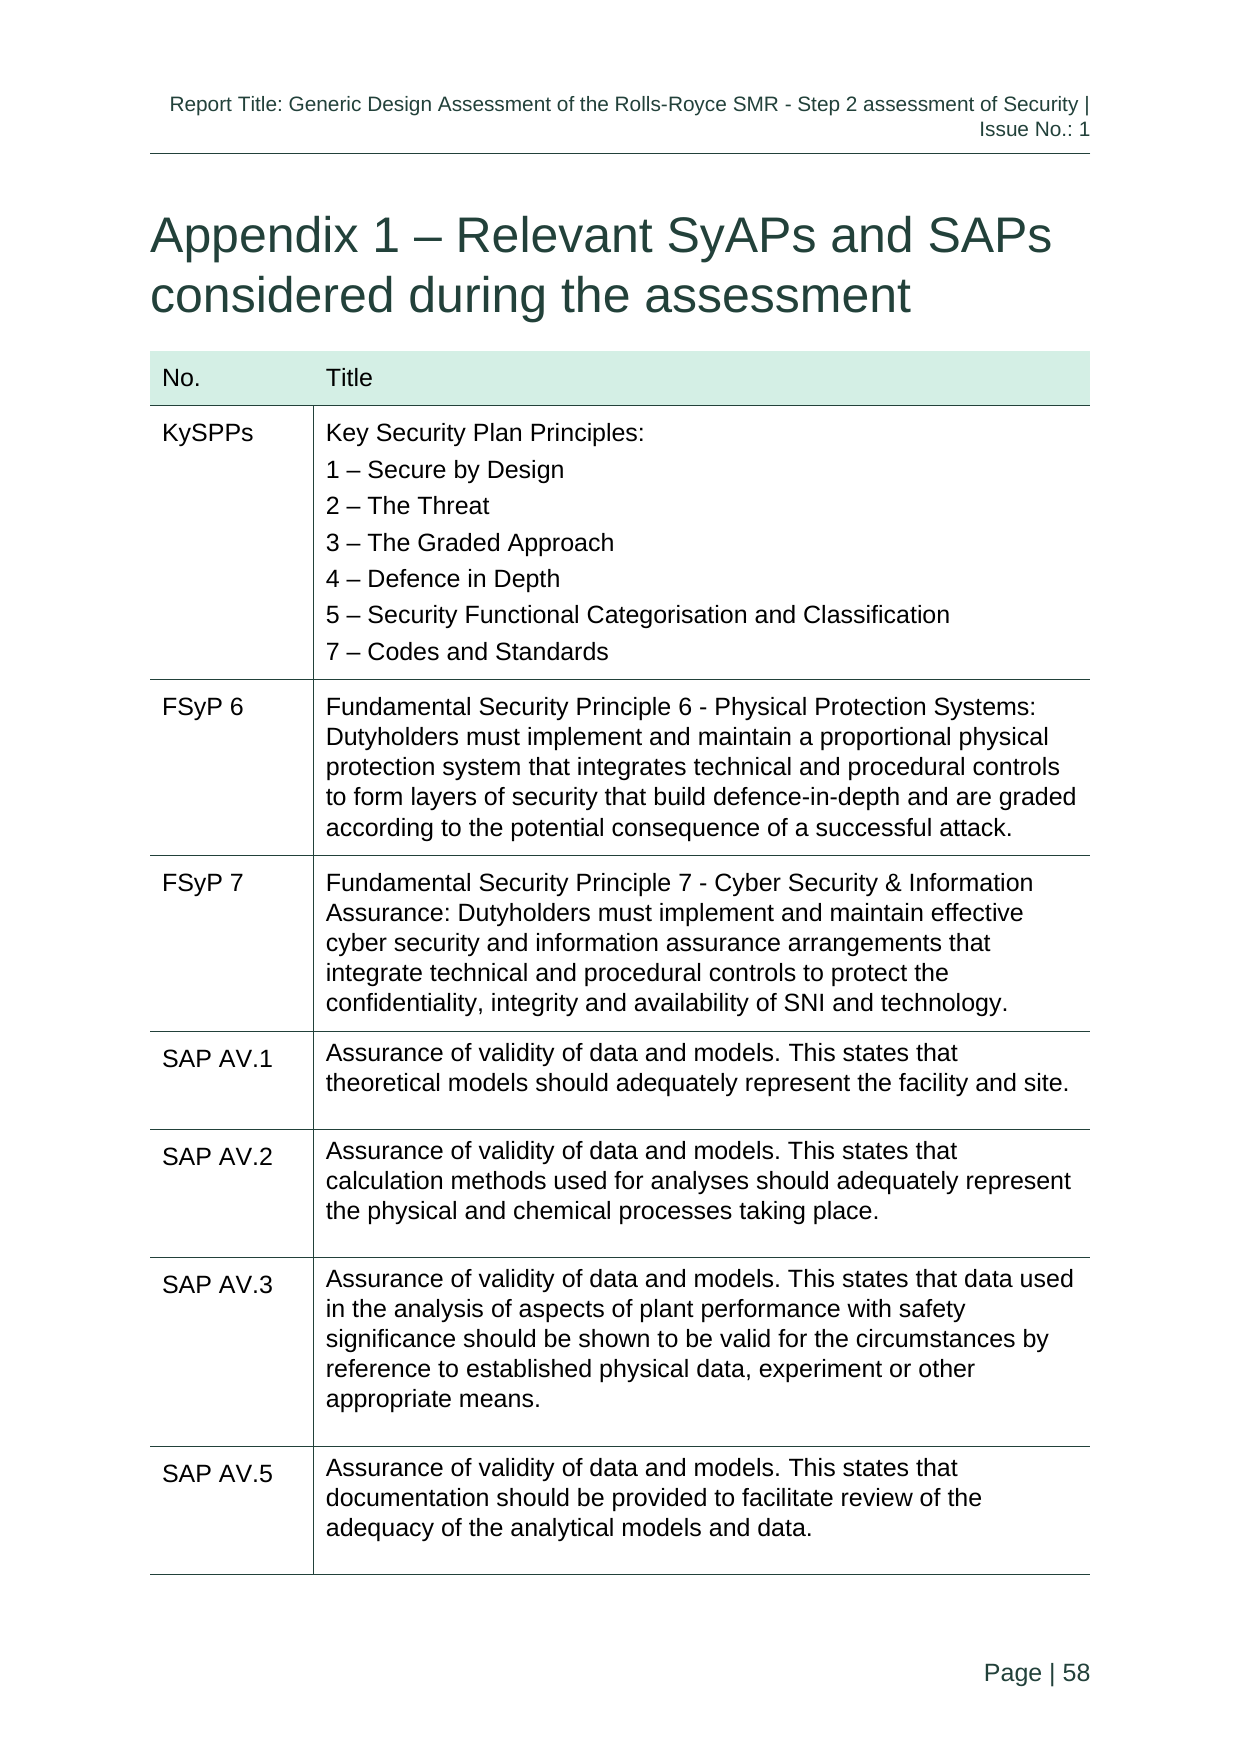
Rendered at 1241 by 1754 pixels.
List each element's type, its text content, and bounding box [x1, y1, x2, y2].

table_cell KySPPs [150, 406, 313, 679]
table_cell Assurance of validity of data and models. This states that calculation methods used for analyses should adequately represent the physical and chemical processes taking place. [314, 1130, 1090, 1257]
table_cell Fundamental Security Principle 6 - Physical Protection Systems: Dutyholders must implement and maintain a proportional physical protection system that integrates technical and procedural controls to form layers of security that build defence-in-depth and are graded according to the potential consequence of a successful attack. [314, 680, 1090, 855]
subtitle Appendix 1 – Relevant SyAPs and SAPs considered during the assessment [150, 205, 1090, 323]
table_cell FSyP 7 [150, 856, 313, 1031]
table_cell Assurance of validity of data and models. This states that documentation should be provided to facilitate review of the adequacy of the analytical models and data. [314, 1447, 1090, 1574]
table_cell Assurance of validity of data and models. This states that data used in the analysis of aspects of plant performance with safety significance should be shown to be valid for the circumstances by reference to established physical data, experiment or other appropriate means. [314, 1258, 1090, 1446]
table_cell SAP AV.2 [150, 1130, 313, 1257]
table_cell Fundamental Security Principle 7 - Cyber Security & Information Assurance: Dutyholders must implement and maintain effective cyber security and information assurance arrangements that integrate technical and procedural controls to protect the confidentiality, integrity and availability of SNI and technology. [314, 856, 1090, 1031]
table_header No. [150, 351, 314, 405]
table_cell Assurance of validity of data and models. This states that theoretical models should adequately represent the facility and site. [314, 1032, 1090, 1129]
table_cell FSyP 6 [150, 680, 313, 855]
table_cell SAP AV.5 [150, 1447, 313, 1574]
table_cell SAP AV.3 [150, 1258, 313, 1446]
table_cell Key Security Plan Principles: 1 – Secure by Design 2 – The Threat 3 – The Graded Approach 4 – Defence in Depth 5 – Security Functional Categorisation and Classification 7 – Codes and Standards [314, 406, 1090, 679]
table_cell SAP AV.1 [150, 1032, 313, 1129]
table_header Title [314, 351, 1090, 405]
